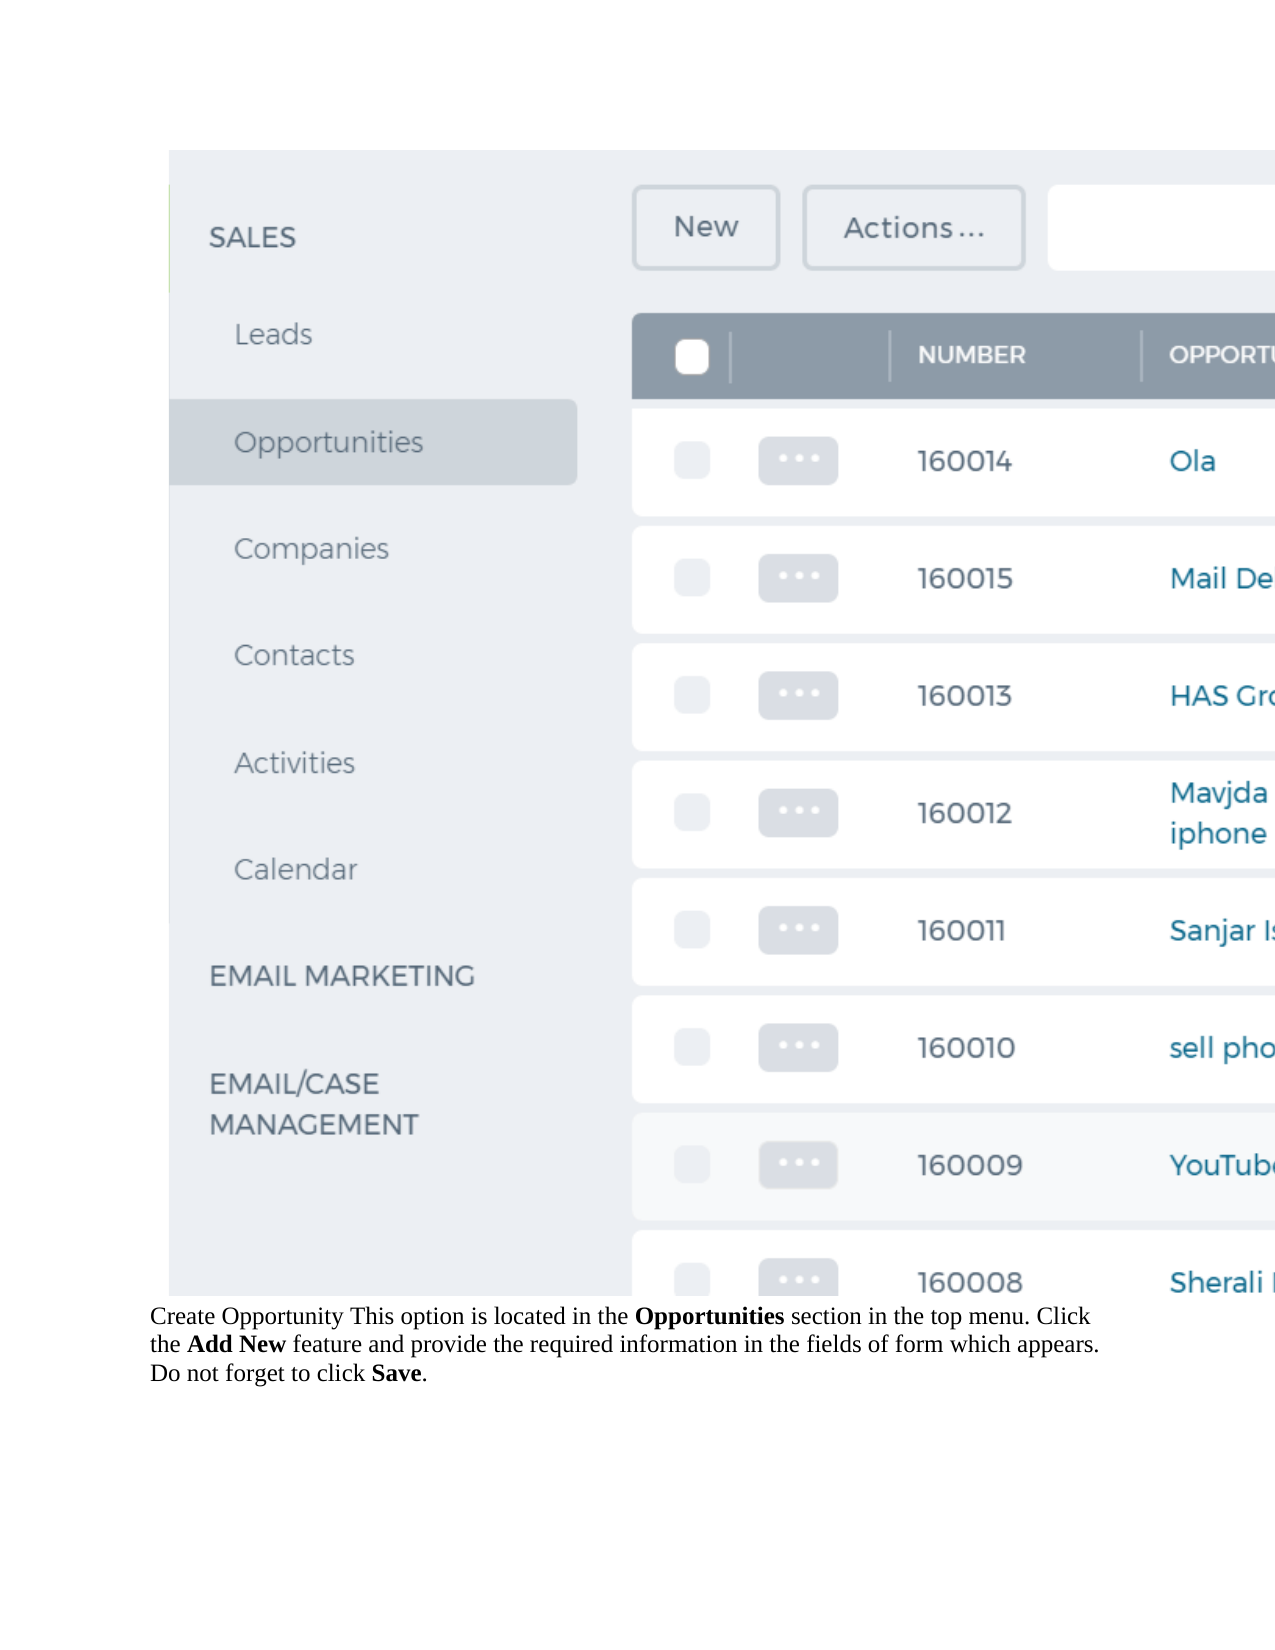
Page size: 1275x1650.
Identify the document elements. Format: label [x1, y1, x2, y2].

picture [168, 150, 1275, 1296]
text [150, 150, 1125, 1387]
